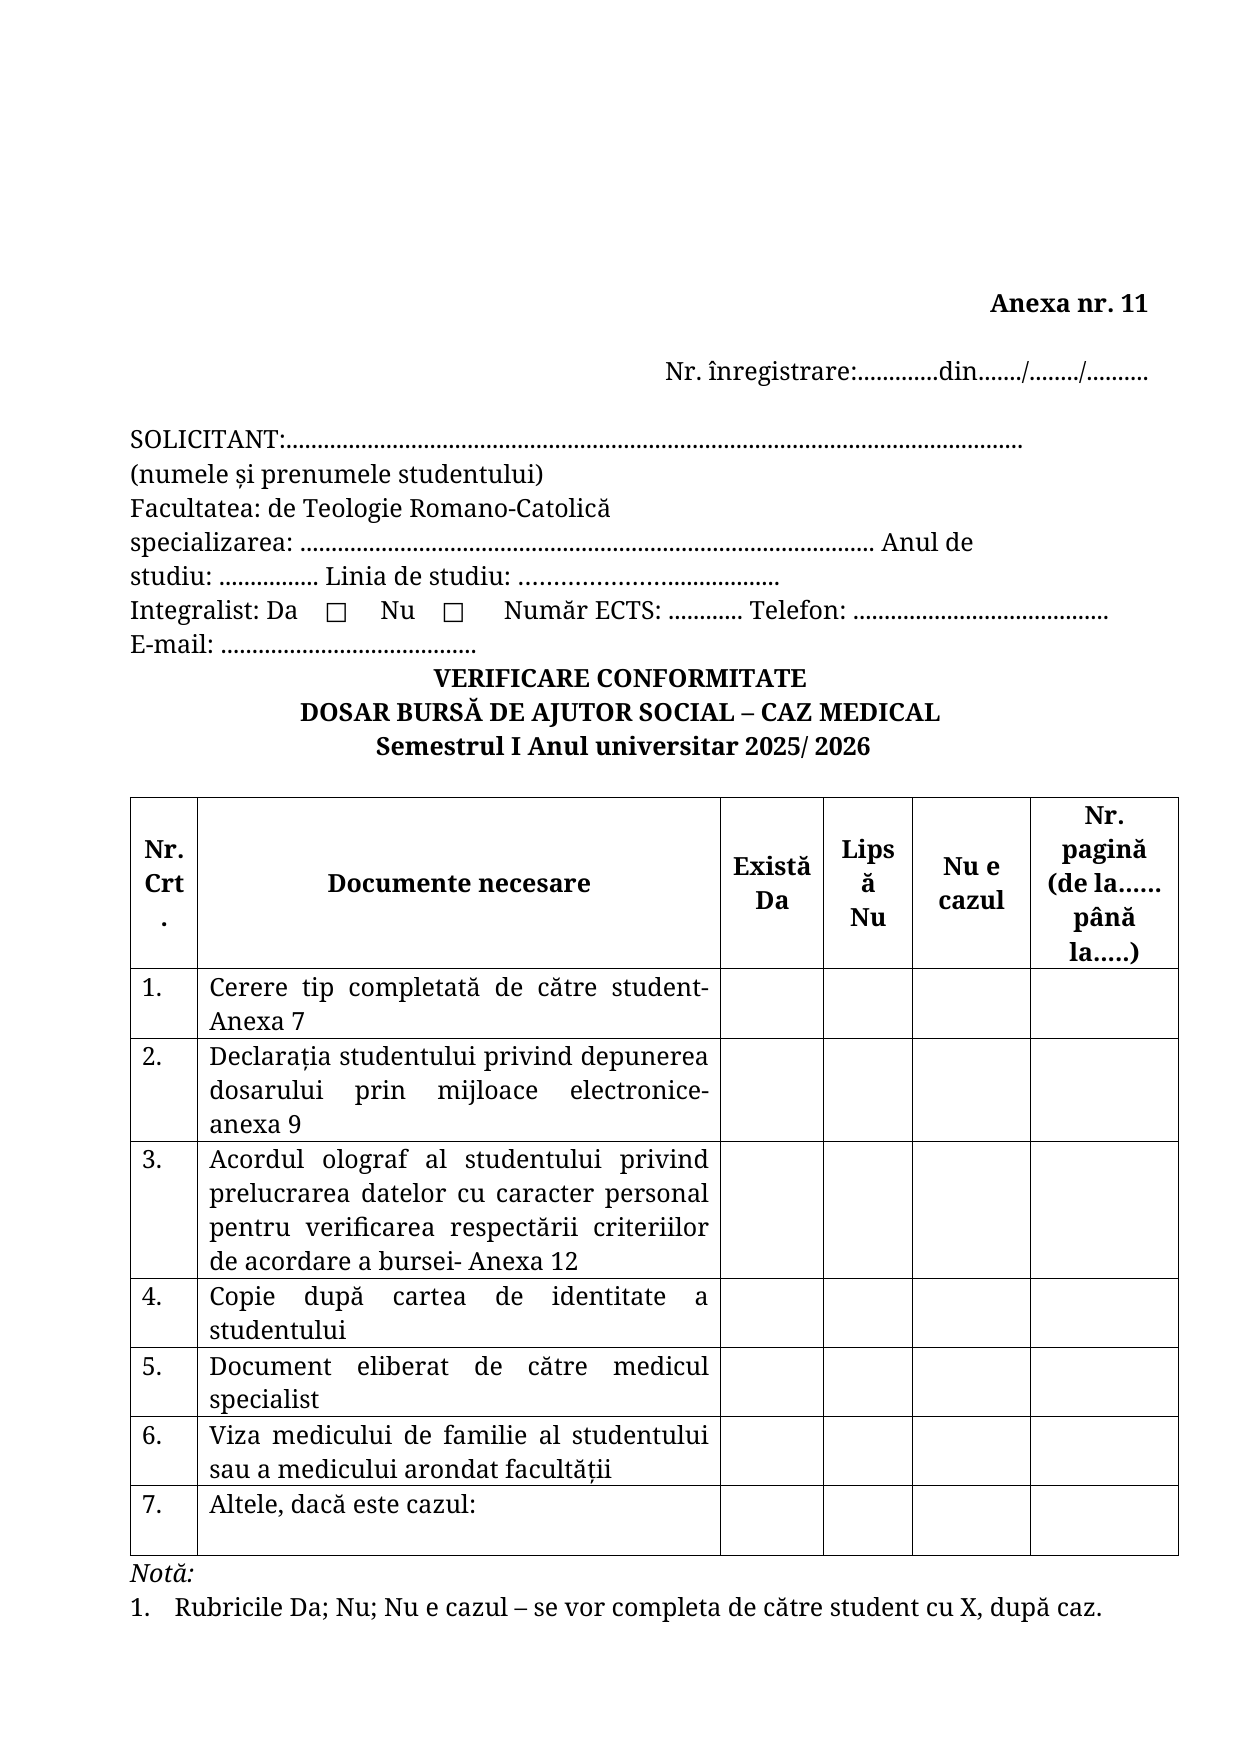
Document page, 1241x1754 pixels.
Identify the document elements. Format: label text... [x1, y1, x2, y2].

table_cell [824, 1486, 912, 1554]
table_cell [1031, 1039, 1178, 1141]
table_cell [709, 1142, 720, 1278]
table_cell [913, 1142, 1030, 1278]
text (numele şi prenumele studentului) [130, 456, 1110, 490]
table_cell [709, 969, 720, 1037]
table_cell [721, 1279, 823, 1347]
table_cell [824, 1279, 912, 1347]
table_cell [721, 1348, 823, 1416]
table_cell [721, 1142, 823, 1278]
text Anexa nr. 11 [130, 286, 1149, 320]
table_cell 4. [131, 1279, 197, 1347]
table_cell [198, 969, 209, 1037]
text Facultatea: de Teologie Romano-Catolică [130, 490, 1110, 524]
table_cell [1031, 1348, 1178, 1416]
table_cell 2. [131, 1039, 197, 1141]
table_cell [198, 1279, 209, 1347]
table_cell [1031, 1142, 1178, 1278]
table_cell [913, 969, 1030, 1037]
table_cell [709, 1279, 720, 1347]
text VERIFICARE CONFORMITATE [130, 661, 1110, 695]
text E-mail: ......................................... [130, 627, 1110, 661]
table_header Documente necesare [198, 798, 720, 968]
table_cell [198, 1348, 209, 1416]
table_cell [913, 1279, 1030, 1347]
table_cell [824, 1142, 912, 1278]
table_header Există Da [721, 798, 823, 968]
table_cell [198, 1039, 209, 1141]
text Notă: [130, 1556, 1110, 1590]
table_cell [824, 1417, 912, 1485]
table_cell [913, 1486, 1030, 1554]
text SOLICITANT:...................................................................................................................... [130, 422, 1110, 456]
table_cell [824, 1039, 912, 1141]
table_cell [824, 969, 912, 1037]
table_cell 1. [131, 969, 197, 1037]
text DOSAR BURSĂ DE AJUTOR SOCIAL – CAZ MEDICAL [130, 695, 1110, 729]
table_header Nr. Crt. [131, 798, 197, 968]
table_cell [913, 1348, 1030, 1416]
text specializarea: ............................................................................................ Anul de studiu: ................ Linia de studiu: ………………….................. [130, 524, 1110, 592]
table_cell [824, 1348, 912, 1416]
list Rubricile Da; Nu; Nu e cazul – se vor completa de către student cu X, după caz. [130, 1590, 1110, 1624]
table_cell [721, 969, 823, 1037]
text Nr. înregistrare:.............din......./......../.......... [130, 354, 1149, 388]
table_header Lipsă Nu [824, 798, 912, 968]
table_cell [1031, 1486, 1178, 1554]
table_cell [913, 1417, 1030, 1485]
text Semestrul I Anul universitar 2025/ 2026 [130, 729, 1110, 763]
table_cell [913, 1039, 1030, 1141]
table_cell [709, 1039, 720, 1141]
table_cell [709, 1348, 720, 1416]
table_cell [721, 1039, 823, 1141]
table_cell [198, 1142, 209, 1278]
table_cell [721, 1417, 823, 1485]
table_header Nu e cazul [913, 798, 1030, 968]
table_cell 6. [131, 1417, 197, 1485]
table_cell [1031, 1279, 1178, 1347]
text Integralist: Da □ Nu □ Număr ECTS: ............ Telefon: ......................................... [130, 592, 1110, 627]
table_cell 7. [131, 1486, 197, 1554]
table_cell [1031, 969, 1178, 1037]
table_cell [721, 1486, 823, 1554]
table_cell 5. [131, 1348, 197, 1416]
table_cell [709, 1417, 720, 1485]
table_cell [1031, 1417, 1178, 1485]
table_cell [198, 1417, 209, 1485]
table_cell 3. [131, 1142, 197, 1278]
